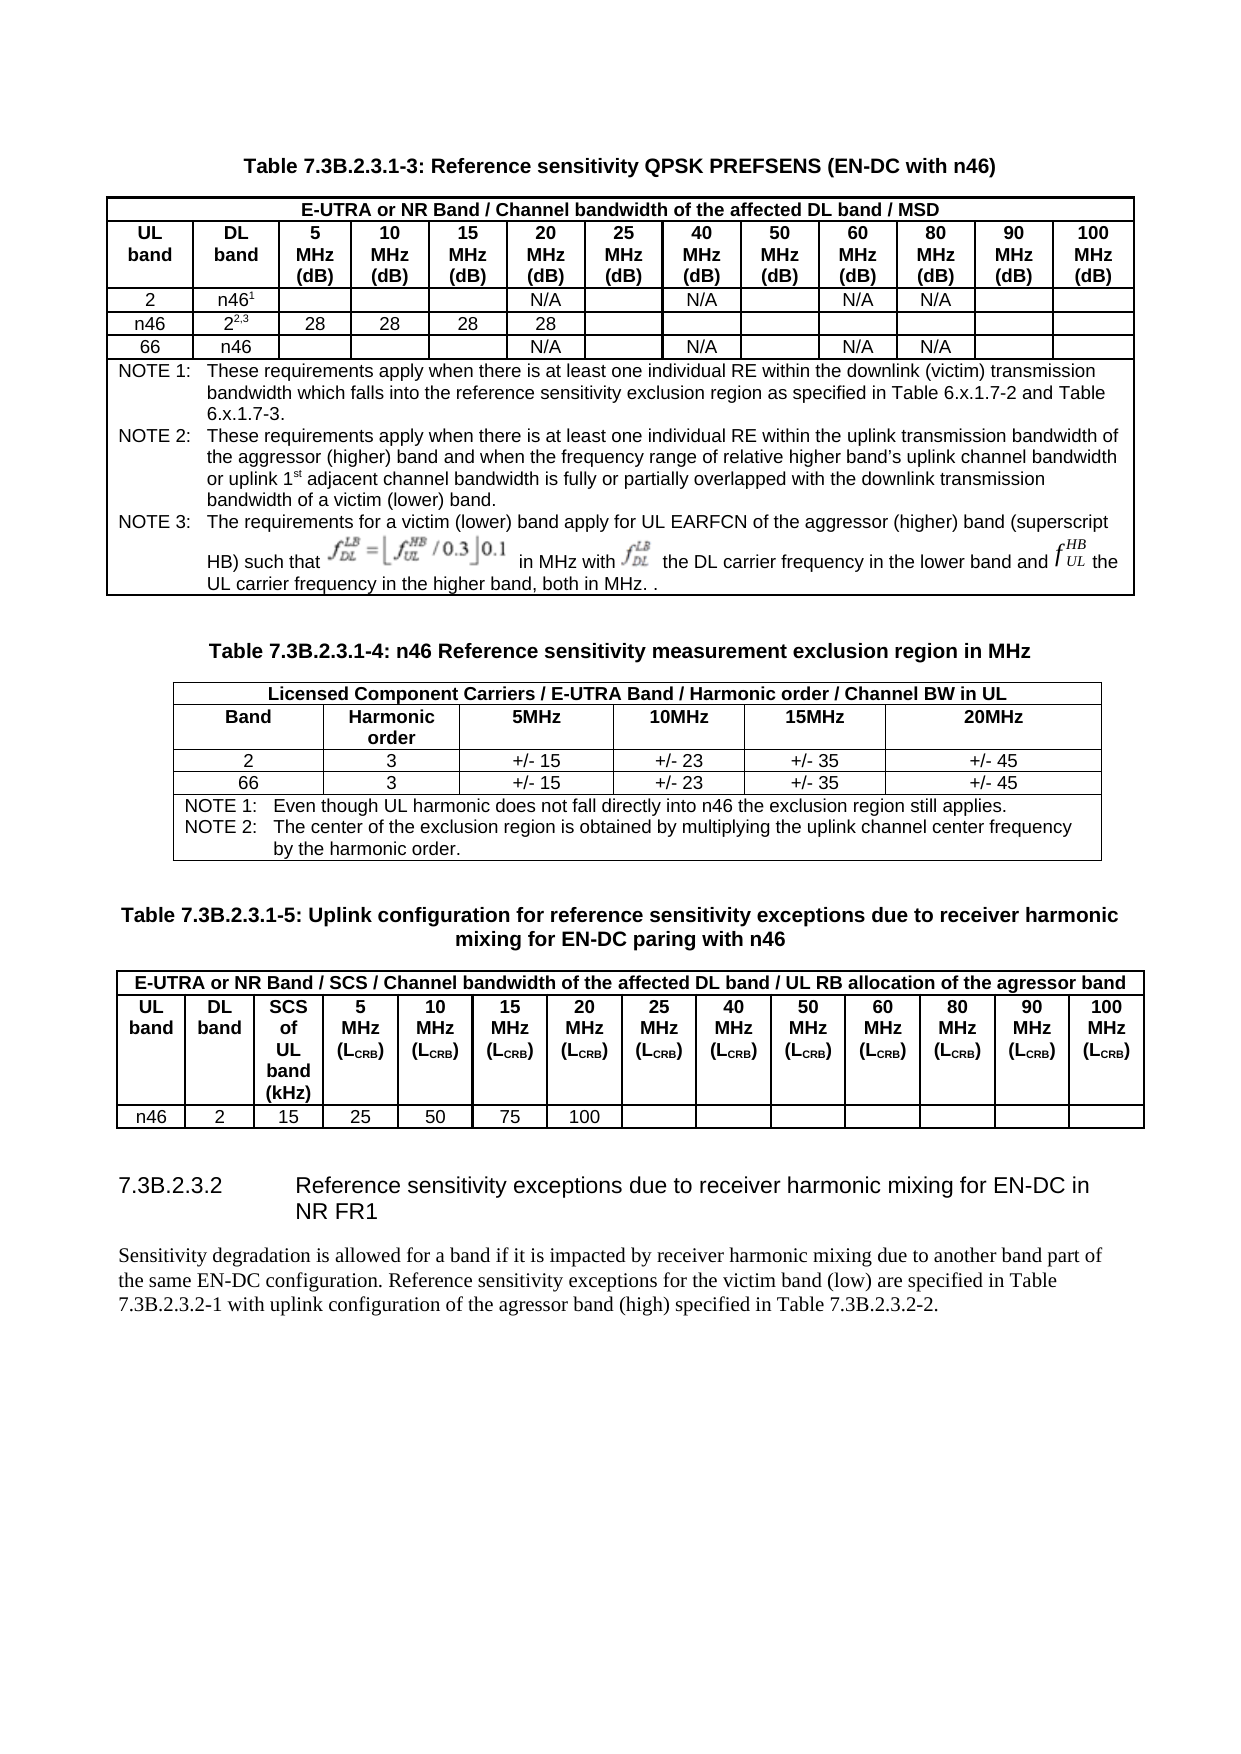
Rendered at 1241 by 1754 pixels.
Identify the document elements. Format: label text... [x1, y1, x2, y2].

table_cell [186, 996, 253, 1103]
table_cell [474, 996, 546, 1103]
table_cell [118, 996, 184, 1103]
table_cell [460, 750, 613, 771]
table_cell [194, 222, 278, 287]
text Sensitivity degradation is allowed for a band if it is impacted by receiver harmonic mixing due to another band part of the same EN-DC configuration. Reference sensitivity exceptions for the victim band (low) are specified in Table 7.3B.2.3.2-1 with uplink configuration of the agressor band (high) specified in Table 7.3B.2.3.2-2. [118, 1243, 1122, 1316]
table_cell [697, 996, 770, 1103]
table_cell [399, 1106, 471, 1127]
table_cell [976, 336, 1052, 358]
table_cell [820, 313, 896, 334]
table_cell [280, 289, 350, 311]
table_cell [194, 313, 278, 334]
subtitle 7.3B.2.3.2 Reference sensitivity exceptions due to receiver harmonic mixing for EN-DC in NR FR1 [118, 1172, 1122, 1225]
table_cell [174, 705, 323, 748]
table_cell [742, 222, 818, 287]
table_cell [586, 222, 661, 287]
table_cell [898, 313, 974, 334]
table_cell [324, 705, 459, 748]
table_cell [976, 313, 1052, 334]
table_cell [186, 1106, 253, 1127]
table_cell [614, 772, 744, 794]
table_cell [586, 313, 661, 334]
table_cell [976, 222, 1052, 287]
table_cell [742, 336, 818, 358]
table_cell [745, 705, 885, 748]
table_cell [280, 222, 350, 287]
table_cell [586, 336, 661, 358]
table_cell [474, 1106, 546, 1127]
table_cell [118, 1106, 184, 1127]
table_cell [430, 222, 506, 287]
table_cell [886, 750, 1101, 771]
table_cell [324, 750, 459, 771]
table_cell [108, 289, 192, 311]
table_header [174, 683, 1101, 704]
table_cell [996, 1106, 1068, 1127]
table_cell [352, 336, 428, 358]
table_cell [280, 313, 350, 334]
text Table 7.3B.2.3.1-3: Reference sensitivity QPSK PREFSENS (EN-DC with n46) [118, 154, 1122, 178]
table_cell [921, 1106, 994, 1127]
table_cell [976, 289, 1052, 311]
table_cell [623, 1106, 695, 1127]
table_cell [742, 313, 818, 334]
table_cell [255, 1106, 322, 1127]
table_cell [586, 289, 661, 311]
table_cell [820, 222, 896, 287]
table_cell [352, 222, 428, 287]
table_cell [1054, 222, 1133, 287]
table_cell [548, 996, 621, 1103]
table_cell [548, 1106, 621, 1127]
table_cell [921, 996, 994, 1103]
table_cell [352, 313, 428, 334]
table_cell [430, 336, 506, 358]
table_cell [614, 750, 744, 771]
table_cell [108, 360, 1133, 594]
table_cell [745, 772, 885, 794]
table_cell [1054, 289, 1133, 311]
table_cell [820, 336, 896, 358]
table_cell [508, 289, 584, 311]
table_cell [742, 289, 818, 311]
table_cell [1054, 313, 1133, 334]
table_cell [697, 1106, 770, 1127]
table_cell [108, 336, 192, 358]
picture [620, 537, 652, 569]
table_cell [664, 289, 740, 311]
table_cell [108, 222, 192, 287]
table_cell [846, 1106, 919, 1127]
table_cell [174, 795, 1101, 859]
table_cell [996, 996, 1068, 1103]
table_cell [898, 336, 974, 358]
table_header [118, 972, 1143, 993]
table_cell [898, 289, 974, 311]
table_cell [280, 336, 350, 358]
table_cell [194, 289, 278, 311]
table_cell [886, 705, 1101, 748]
picture [325, 532, 509, 569]
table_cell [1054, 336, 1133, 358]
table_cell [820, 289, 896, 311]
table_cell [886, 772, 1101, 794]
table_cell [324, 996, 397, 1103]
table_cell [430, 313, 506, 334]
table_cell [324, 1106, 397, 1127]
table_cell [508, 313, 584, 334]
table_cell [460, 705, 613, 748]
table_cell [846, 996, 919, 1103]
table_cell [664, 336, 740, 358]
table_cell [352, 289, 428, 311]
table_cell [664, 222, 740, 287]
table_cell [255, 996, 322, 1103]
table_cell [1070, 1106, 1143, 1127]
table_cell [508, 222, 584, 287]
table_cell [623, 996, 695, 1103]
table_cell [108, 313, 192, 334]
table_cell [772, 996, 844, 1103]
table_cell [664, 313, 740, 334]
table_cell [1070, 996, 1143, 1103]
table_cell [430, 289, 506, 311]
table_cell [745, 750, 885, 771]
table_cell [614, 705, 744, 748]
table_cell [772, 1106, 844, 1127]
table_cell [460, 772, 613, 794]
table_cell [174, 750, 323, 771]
text Table 7.3B.2.3.1-5: Uplink configuration for reference sensitivity exceptions due to receiver harmonic mixing for EN-DC paring with n46 [118, 903, 1122, 951]
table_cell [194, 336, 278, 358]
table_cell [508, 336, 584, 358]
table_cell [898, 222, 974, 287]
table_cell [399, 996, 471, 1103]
text Table 7.3B.2.3.1-4: n46 Reference sensitivity measurement exclusion region in MHz [118, 639, 1122, 663]
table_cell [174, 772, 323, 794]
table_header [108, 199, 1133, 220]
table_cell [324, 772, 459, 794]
